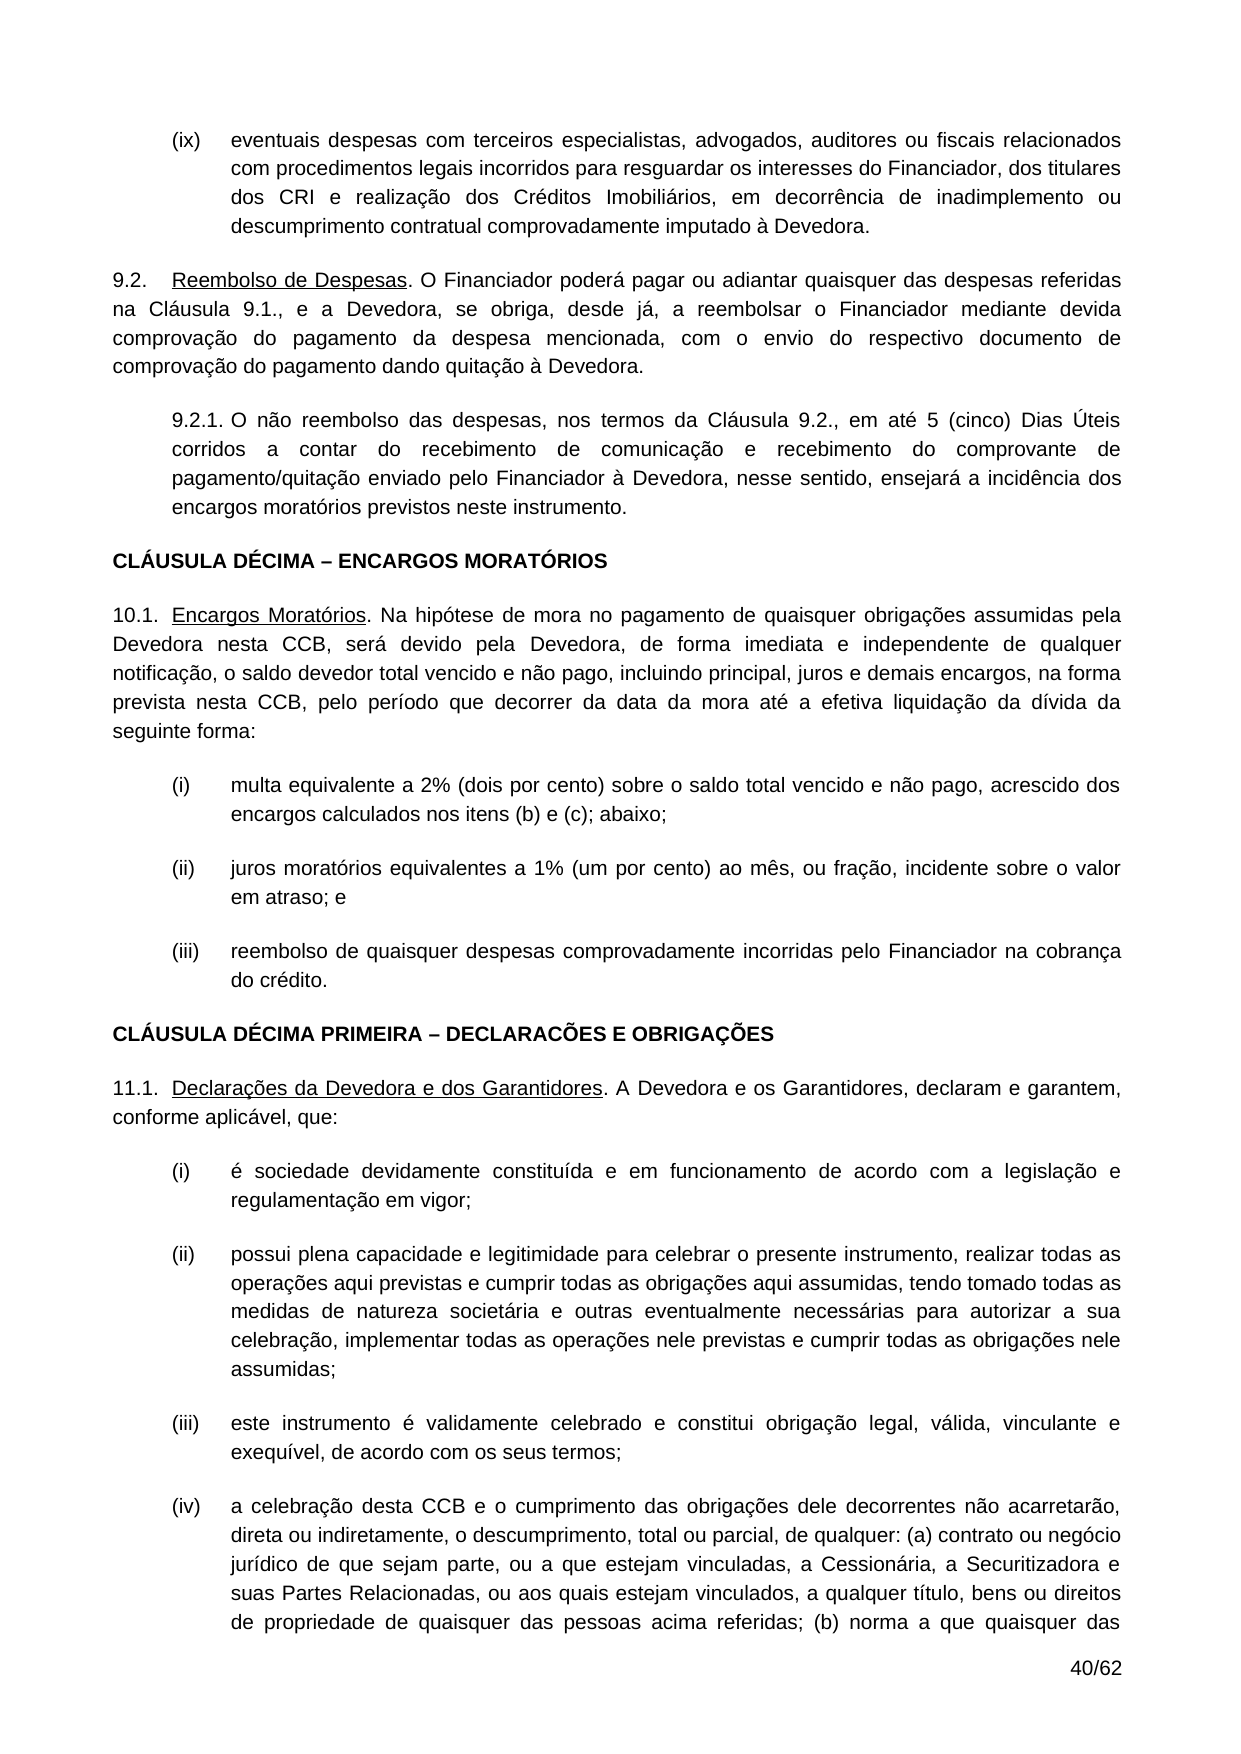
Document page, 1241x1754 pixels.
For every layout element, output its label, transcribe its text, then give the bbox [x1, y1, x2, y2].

list juros moratórios equivalentes a 1% (um por cento) ao mês, ou fração, incidente sobre o valor em atraso; e [172, 856, 1122, 909]
list O não reembolso das despesas, nos termos da Cláusula 9.2., em até 5 (cinco) Dias Úteis corridos a contar do recebimento de comunicação e recebimento do comprovante de pagamento/quitação enviado pelo Financiador à Devedora, nesse sentido, ensejará a incidência dos encargos moratórios previstos neste instrumento. [172, 408, 1122, 519]
list multa equivalente a 2% (dois por cento) sobre o saldo total vencido e não pago, acrescido dos encargos calculados nos itens (b) e (c); abaixo; [172, 773, 1122, 826]
list eventuais despesas com terceiros especialistas, advogados, auditores ou fiscais relacionados com procedimentos legais incorridos para resguardar os interesses do Financiador, dos titulares dos CRI e realização dos Créditos Imobiliários, em decorrência de inadimplemento ou descumprimento contratual comprovadamente imputado à Devedora. [172, 127, 1122, 238]
list possui plena capacidade e legitimidade para celebrar o presente instrumento, realizar todas as operações aqui previstas e cumprir todas as obrigações aqui assumidas, tendo tomado todas as medidas de natureza societária e outras eventualmente necessárias para autorizar a sua celebração, implementar todas as operações nele previstas e cumprir todas as obrigações nele assumidas; [172, 1241, 1122, 1381]
list Declarações da Devedora e dos Garantidores. A Devedora e os Garantidores, declaram e garantem, conforme aplicável, que: [112, 1076, 1122, 1128]
list reembolso de quaisquer despesas comprovadamente incorridas pelo Financiador na cobrança do crédito. [172, 939, 1122, 992]
list Encargos Moratórios. Na hipótese de mora no pagamento de quaisquer obrigações assumidas pela Devedora nesta CCB, será devido pela Devedora, de forma imediata e independente de qualquer notificação, o saldo devedor total vencido e não pago, incluindo principal, juros e demais encargos, na forma prevista nesta CCB, pelo período que decorrer da data da mora até a efetiva liquidação da dívida da seguinte forma: [112, 603, 1122, 743]
list este instrumento é validamente celebrado e constitui obrigação legal, válida, vinculante e exequível, de acordo com os seus termos; [172, 1411, 1122, 1464]
list é sociedade devidamente constituída e em funcionamento de acordo com a legislação e regulamentação em vigor; [172, 1158, 1122, 1211]
list CLÁUSULA DÉCIMA – ENCARGOS MORATÓRIOS [83, 549, 1122, 573]
list Reembolso de Despesas. O Financiador poderá pagar ou adiantar quaisquer das despesas referidas na Cláusula 9.1., e a Devedora, se obriga, desde já, a reembolsar o Financiador mediante devida comprovação do pagamento da despesa mencionada, com o envio do respectivo documento de comprovação do pagamento dando quitação à Devedora. [112, 267, 1122, 378]
list CLÁUSULA DÉCIMA PRIMEIRA – DECLARACÕES E OBRIGAÇÕES [83, 1022, 1122, 1046]
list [172, 1494, 1122, 1634]
